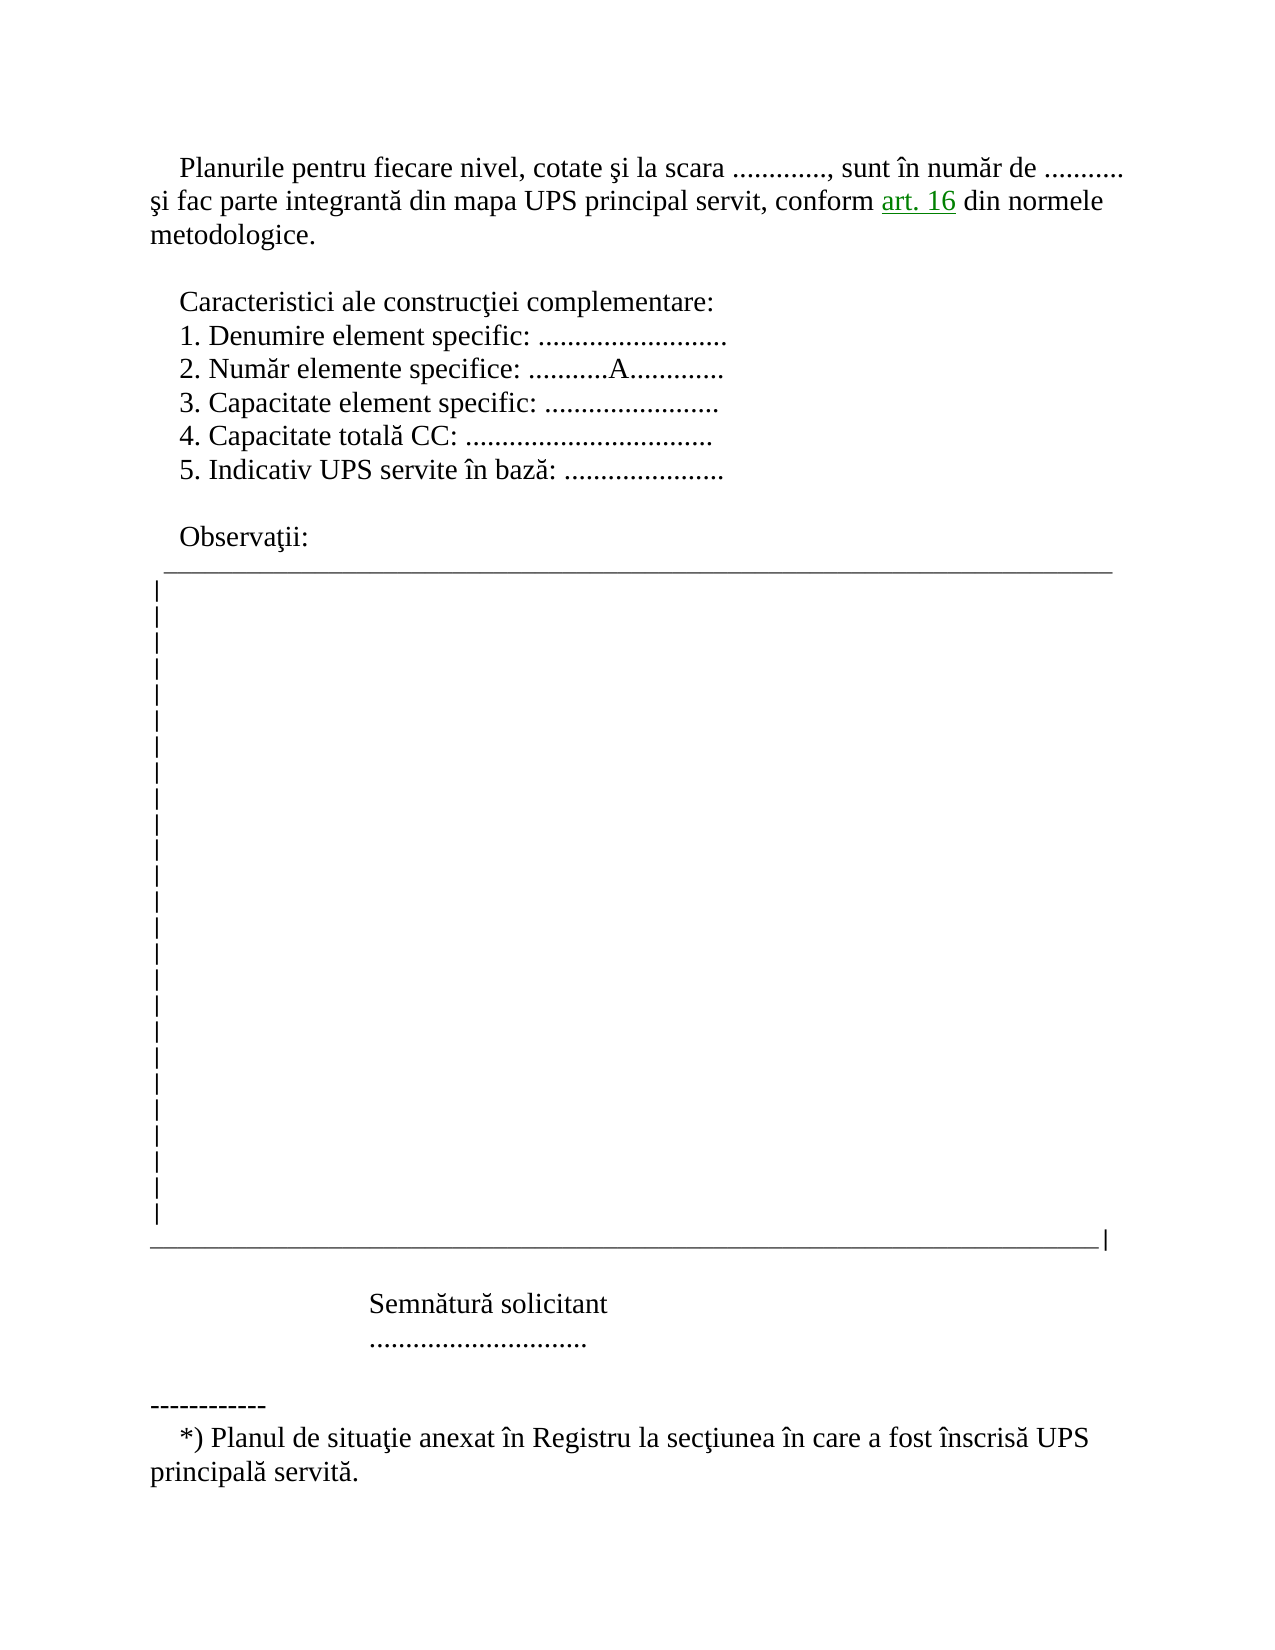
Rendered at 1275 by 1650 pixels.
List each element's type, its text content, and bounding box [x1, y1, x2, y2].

text | | [150, 578, 1125, 630]
text | | [150, 1149, 1125, 1201]
text | | [150, 993, 1125, 1045]
text | | [150, 1097, 1125, 1149]
text | | [150, 838, 1125, 890]
text .............................. [150, 1320, 1125, 1353]
text | | [150, 682, 1125, 734]
text |_____________________________________________________________________| [150, 1201, 1125, 1253]
text 3. Capacitate element specific: ........................ [150, 385, 1125, 418]
text Semnătură solicitant [150, 1286, 1125, 1320]
text | | [150, 786, 1125, 838]
text | | [150, 1045, 1125, 1097]
text 4. Capacitate totală CC: .................................. [150, 418, 1125, 452]
text *) Planul de situaţie anexat în Registru la secţiunea în care a fost înscrisă UPS principală servită. [150, 1421, 1125, 1488]
text | | [150, 630, 1125, 682]
text 5. Indicativ UPS servite în bază: ...................... [150, 452, 1125, 485]
text Planurile pentru fiecare nivel, cotate şi la scara ............., sunt în număr de ........... şi fac parte integrantă din mapa UPS principal servit, conform art. 16 din normele metodologice. [150, 150, 1125, 251]
text 2. Număr elemente specifice: ...........A............. [150, 351, 1125, 385]
text 1. Denumire element specific: .......................... [150, 318, 1125, 351]
text | | [150, 890, 1125, 942]
text Observaţii: [150, 519, 1125, 552]
text | | [150, 942, 1125, 993]
text | | [150, 734, 1125, 786]
text Caracteristici ale construcţiei complementare: [150, 284, 1125, 318]
text _____________________________________________________________________ [150, 552, 1125, 578]
text ------------ [150, 1387, 1125, 1421]
